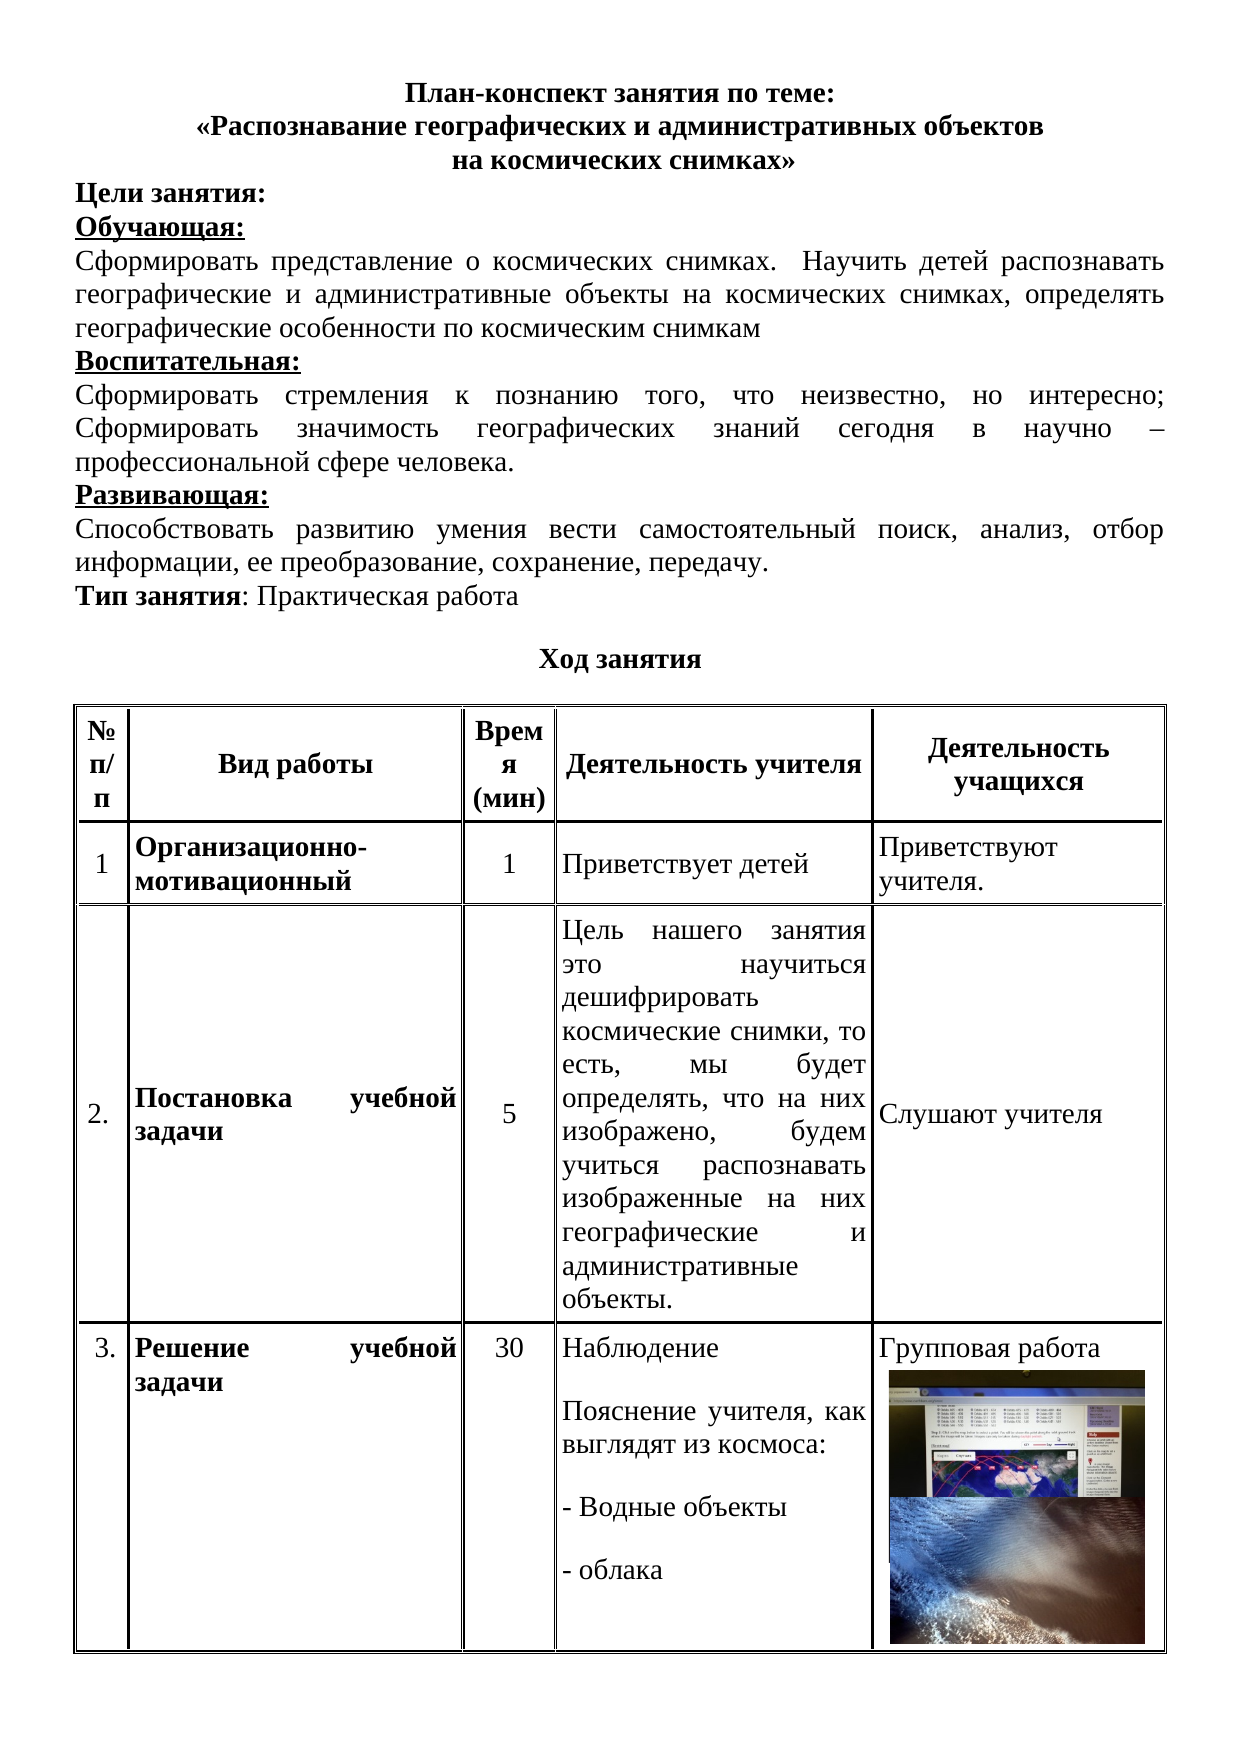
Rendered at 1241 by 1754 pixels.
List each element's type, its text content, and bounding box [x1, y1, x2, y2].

text Способствовать развитию умения вести самостоятельный поиск, анализ, отбор информации, ее преобразование, сохранение, передачу. [75, 511, 1165, 578]
table_cell 3. [77, 1321, 128, 1650]
text Тип занятия: Практическая работа [75, 578, 1165, 612]
table_cell Организационно-мотивационный [130, 823, 461, 903]
text «Распознавание географических и административных объектов [75, 108, 1165, 142]
table_cell Групповая работа [872, 1321, 1164, 1650]
text План-конспект занятия по теме: [75, 75, 1165, 108]
table_cell Приветствуют учителя. [874, 820, 1164, 903]
table_header Деятельность учащихся [872, 707, 1164, 820]
text Воспитательная: [75, 343, 1165, 377]
table_cell 5 [465, 906, 554, 1321]
text Сформировать представление о космических снимках. Научить детей распознавать географические и административные объекты на космических снимках, определять географические особенности по космическим снимкам [75, 243, 1165, 343]
table_cell 2. [75, 903, 128, 1321]
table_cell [556, 1324, 872, 1650]
table_header Деятельность учителя [556, 707, 872, 820]
table_cell Приветствует детей [557, 823, 871, 903]
text Развивающая: [75, 477, 1165, 511]
text Сформировать стремления к познанию того, что неизвестно, но интересно; Сформировать значимость географических знаний сегодня в научно – профессиональной сфере человека. [75, 377, 1165, 477]
table_header Вид работы [128, 705, 463, 820]
text на космических снимках» [75, 142, 1165, 176]
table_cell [128, 1321, 463, 1650]
table_cell 1 [77, 820, 127, 903]
table_cell 1 [465, 823, 554, 903]
picture [888, 1370, 1145, 1644]
text Цели занятия: [75, 176, 1165, 209]
table_header Время (мин) [463, 707, 556, 820]
table_header № п/п [77, 707, 128, 820]
text Ход занятия [75, 641, 1165, 674]
text Обучающая: [75, 209, 1165, 243]
table_cell 30 [463, 1324, 556, 1650]
table_cell Постановка учебной задачи [130, 906, 461, 1321]
table_cell Цель нашего занятия это научиться дешифрировать космические снимки, то есть, мы будет определять, что на них изображено, будем учиться распознавать изображенные на них географические и административные объекты. [557, 906, 871, 1321]
table_cell Слушают учителя [872, 903, 1165, 1321]
